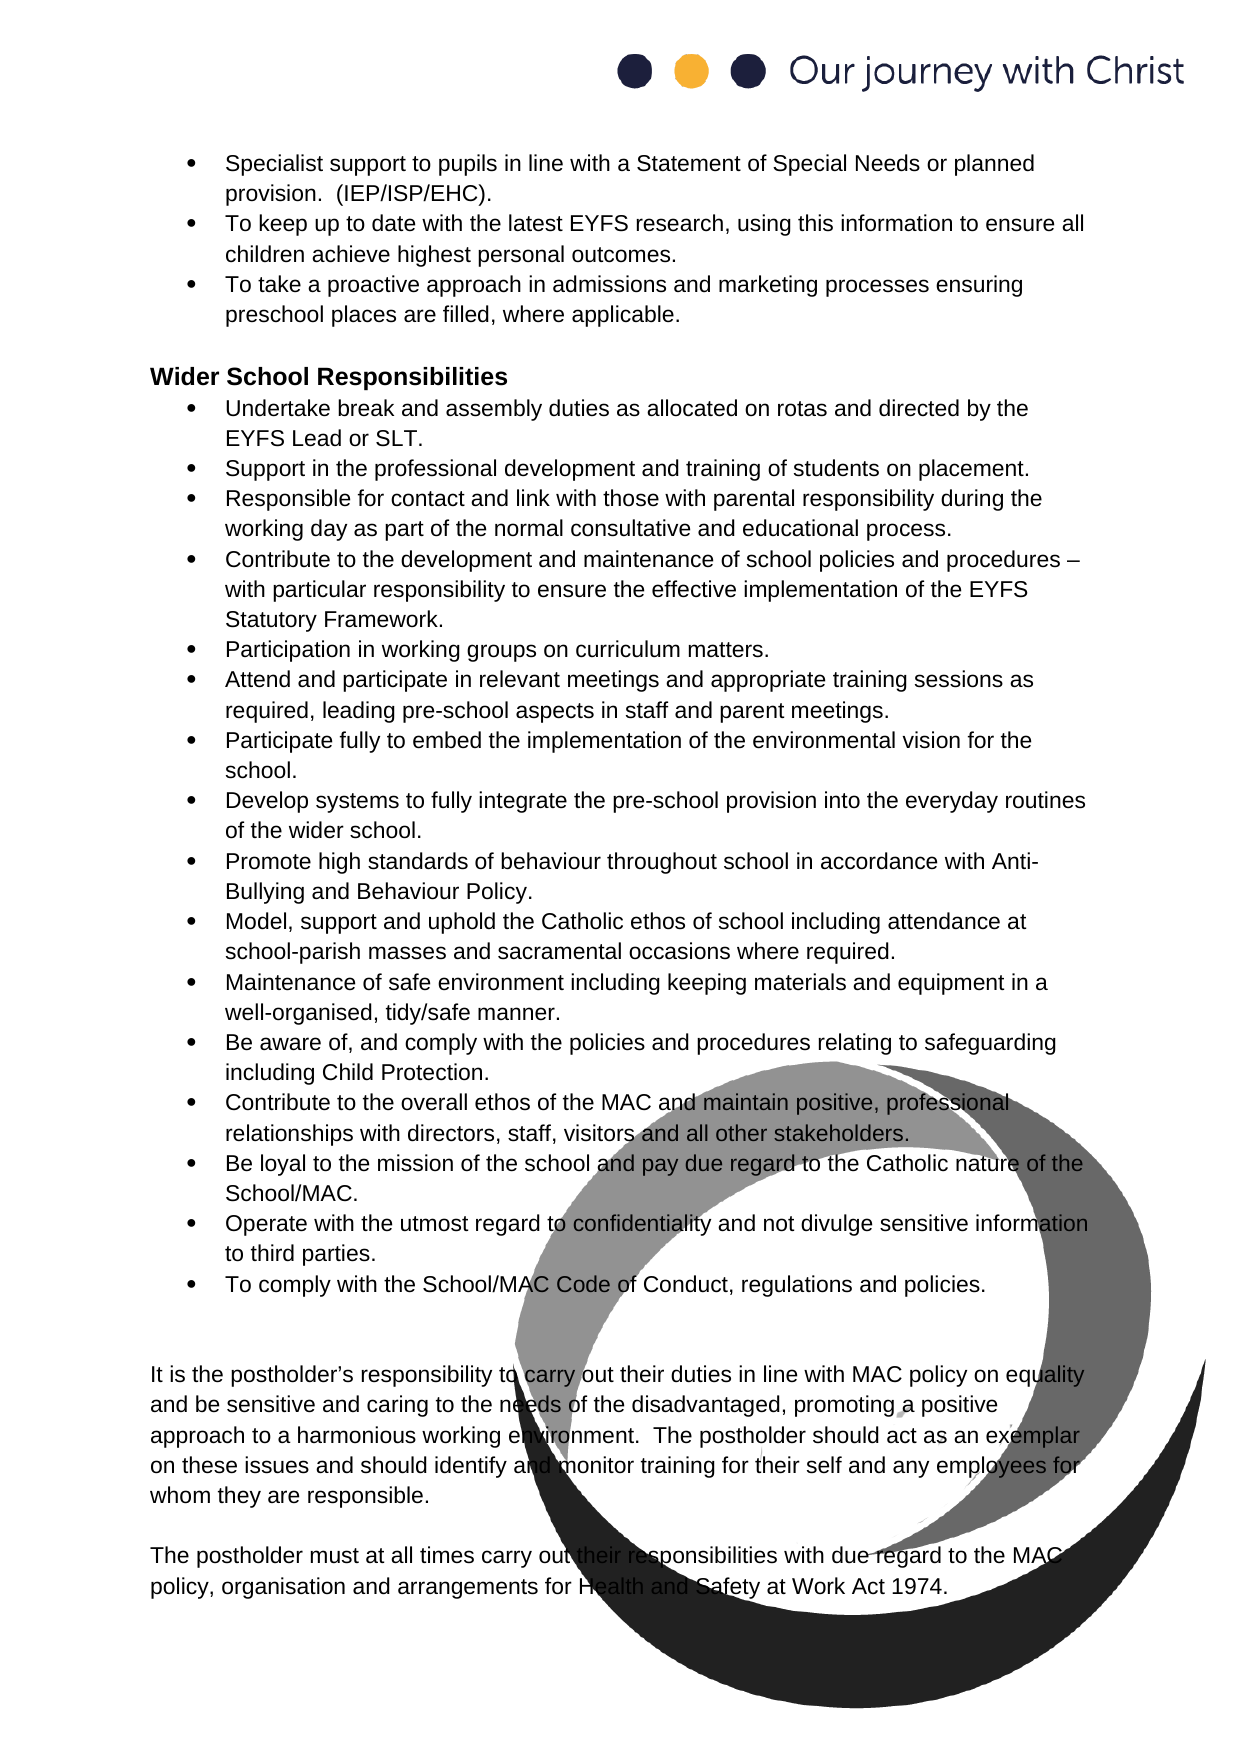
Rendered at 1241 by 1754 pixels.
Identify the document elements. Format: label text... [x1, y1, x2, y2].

list Participate fully to embed the implementation of the environmental vision for the school. [187, 727, 1090, 783]
list Contribute to the development and maintenance of school policies and procedures – with particular responsibility to ensure the effective implementation of the EYFS Statutory Framework. [187, 546, 1090, 632]
list Model, support and uphold the Catholic ethos of school including attendance at school-parish masses and sacramental occasions where required. [187, 908, 1090, 964]
text The postholder must at all times carry out their responsibilities with due regard to the MAC policy, organisation and arrangements for Health and Safety at Work Act 1974. [150, 1542, 1090, 1599]
list Be loyal to the mission of the school and pay due regard to the Catholic nature of the School/MAC. [187, 1150, 1090, 1206]
list Operate with the utmost regard to confidentiality and not divulge sensitive information to third parties. [187, 1210, 1090, 1267]
list Contribute to the overall ethos of the MAC and maintain positive, professional relationships with directors, staff, visitors and all other stakeholders. [187, 1089, 1090, 1146]
picture [477, 1044, 1233, 1727]
list Undertake break and assembly duties as allocated on rotas and directed by the EYFS Lead or SLT. [187, 394, 1090, 451]
picture [597, 35, 1196, 112]
list To comply with the School/MAC Code of Conduct, regulations and policies. [187, 1271, 1090, 1297]
text Wider School Responsibilities [150, 361, 1090, 390]
list Specialist support to pupils in line with a Statement of Special Needs or planned provision. (IEP/ISP/EHC). [187, 150, 1090, 207]
list To keep up to date with the latest EYFS research, using this information to ensure all children achieve highest personal outcomes. [187, 210, 1090, 267]
list Responsible for contact and link with those with parental responsibility during the working day as part of the normal consultative and educational process. [187, 485, 1090, 542]
list Promote high standards of behaviour throughout school in accordance with Anti-Bullying and Behaviour Policy. [187, 848, 1090, 904]
text It is the postholder’s responsibility to carry out their duties in line with MAC policy on equality and be sensitive and caring to the needs of the disadvantaged, promoting a positive approach to a harmonious working environment. The postholder should act as an exemplar on these issues and should identify and monitor training for their self and any employees for whom they are responsible. [150, 1361, 1090, 1508]
list Develop systems to fully integrate the pre-school provision into the everyday routines of the wider school. [187, 787, 1090, 844]
list Maintenance of safe environment including keeping materials and equipment in a well-organised, tidy/safe manner. [187, 968, 1090, 1025]
list Support in the professional development and training of students on placement. [187, 455, 1090, 481]
list Participation in working groups on curriculum matters. [187, 636, 1090, 662]
list Attend and participate in relevant meetings and appropriate training sessions as required, leading pre-school aspects in staff and parent meetings. [187, 666, 1090, 723]
list Be aware of, and comply with the policies and procedures relating to safeguarding including Child Protection. [187, 1029, 1090, 1085]
list To take a proactive approach in admissions and marketing processes ensuring preschool places are filled, where applicable. [187, 271, 1090, 327]
